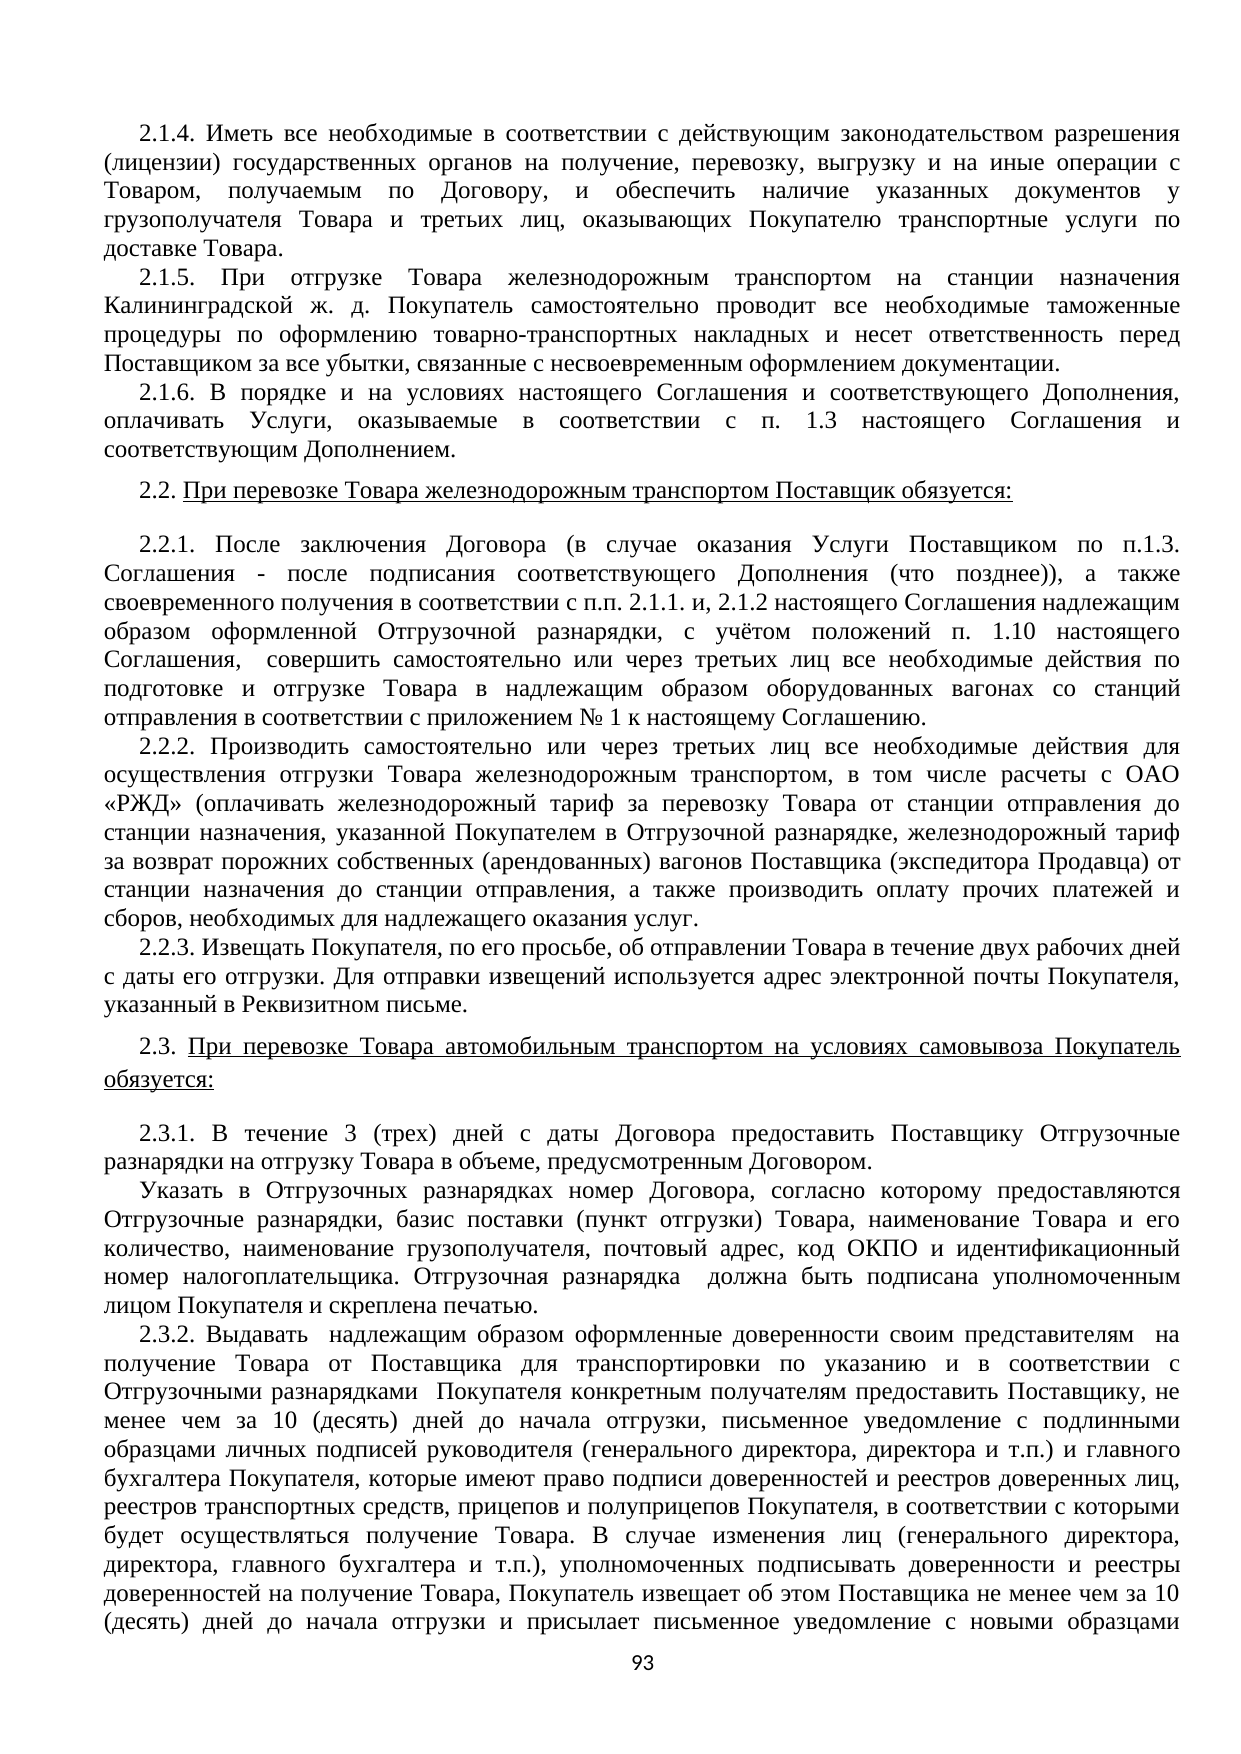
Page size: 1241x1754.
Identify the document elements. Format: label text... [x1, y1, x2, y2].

list 2.3.1. В течение 3 (трех) дней с даты Договора предоставить Поставщику Отгрузочные разнарядки на отгрузку Товара в объеме, предусмотренным Договором. [103, 1118, 1181, 1175]
list 2.1.4. Иметь все необходимые в соответствии с действующим законодательством разрешения (лицензии) государственных органов на получение, перевозку, выгрузку и на иные операции с Товаром, получаемым по Договору, и обеспечить наличие указанных документов у грузополучателя Товара и третьих лиц, оказывающих Покупателю транспортные услуги по доставке Товара. [103, 118, 1181, 262]
list Указать в Отгрузочных разнарядках номер Договора, согласно которому предоставляются Отгрузочные разнарядки, базис поставки (пункт отгрузки) Товара, наименование Товара и его количество, наименование грузополучателя, почтовый адрес, код ОКПО и идентификационный номер налогоплательщика. Отгрузочная разнарядка должна быть подписана уполномоченным лицом Покупателя и скреплена печатью. [103, 1175, 1181, 1319]
list 2.2.2. Производить самостоятельно или через третьих лиц все необходимые действия для осуществления отгрузки Товара железнодорожным транспортом, в том числе расчеты с ОАО «РЖД» (оплачивать железнодорожный тариф за перевозку Товара от станции отправления до станции назначения, указанной Покупателем в Отгрузочной разнарядке, железнодорожный тариф за возврат порожних собственных (арендованных) вагонов Поставщика (экспедитора Продавца) от станции назначения до станции отправления, а также производить оплату прочих платежей и сборов, необходимых для надлежащего оказания услуг. [103, 731, 1181, 932]
list 2.2.3. Извещать Покупателя, по его просьбе, об отправлении Товара в течение двух рабочих дней с даты его отгрузки. Для отправки извещений используется адрес электронной почты Покупателя, указанный в Реквизитном письме. [103, 932, 1181, 1018]
list 2.2.1. После заключения Договора (в случае оказания Услуги Поставщиком по п.1.3. Соглашения - после подписания соответствующего Дополнения (что позднее)), а также своевременного получения в соответствии с п.п. 2.1.1. и, 2.1.2 настоящего Соглашения надлежащим образом оформленной Отгрузочной разнарядки, с учётом положений п. 1.10 настоящего Соглашения, совершить самостоятельно или через третьих лиц все необходимые действия по подготовке и отгрузке Товара в надлежащим образом оборудованных вагонах со станций отправления в соответствии с приложением № 1 к настоящему Соглашению. [103, 529, 1181, 731]
list 2.1.5. При отгрузке Товара железнодорожным транспортом на станции назначения Калининградской ж. д. Покупатель самостоятельно проводит все необходимые таможенные процедуры по оформлению товарно-транспортных накладных и несет ответственность перед Поставщиком за все убытки, связанные с несвоевременным оформлением документации. [103, 262, 1181, 377]
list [103, 1319, 1181, 1635]
list 2.1.6. В порядке и на условиях настоящего Соглашения и соответствующего Дополнения, оплачивать Услуги, оказываемые в соответствии с п. 1.3 настоящего Соглашения и соответствующим Дополнением. [103, 377, 1181, 463]
text 2.3. При перевозке Товара автомобильным транспортом на условиях самовывоза Покупатель обязуется: [103, 1031, 1181, 1092]
text 2.2. При перевозке Товара железнодорожным транспортом Поставщик обязуется: [103, 476, 1181, 504]
